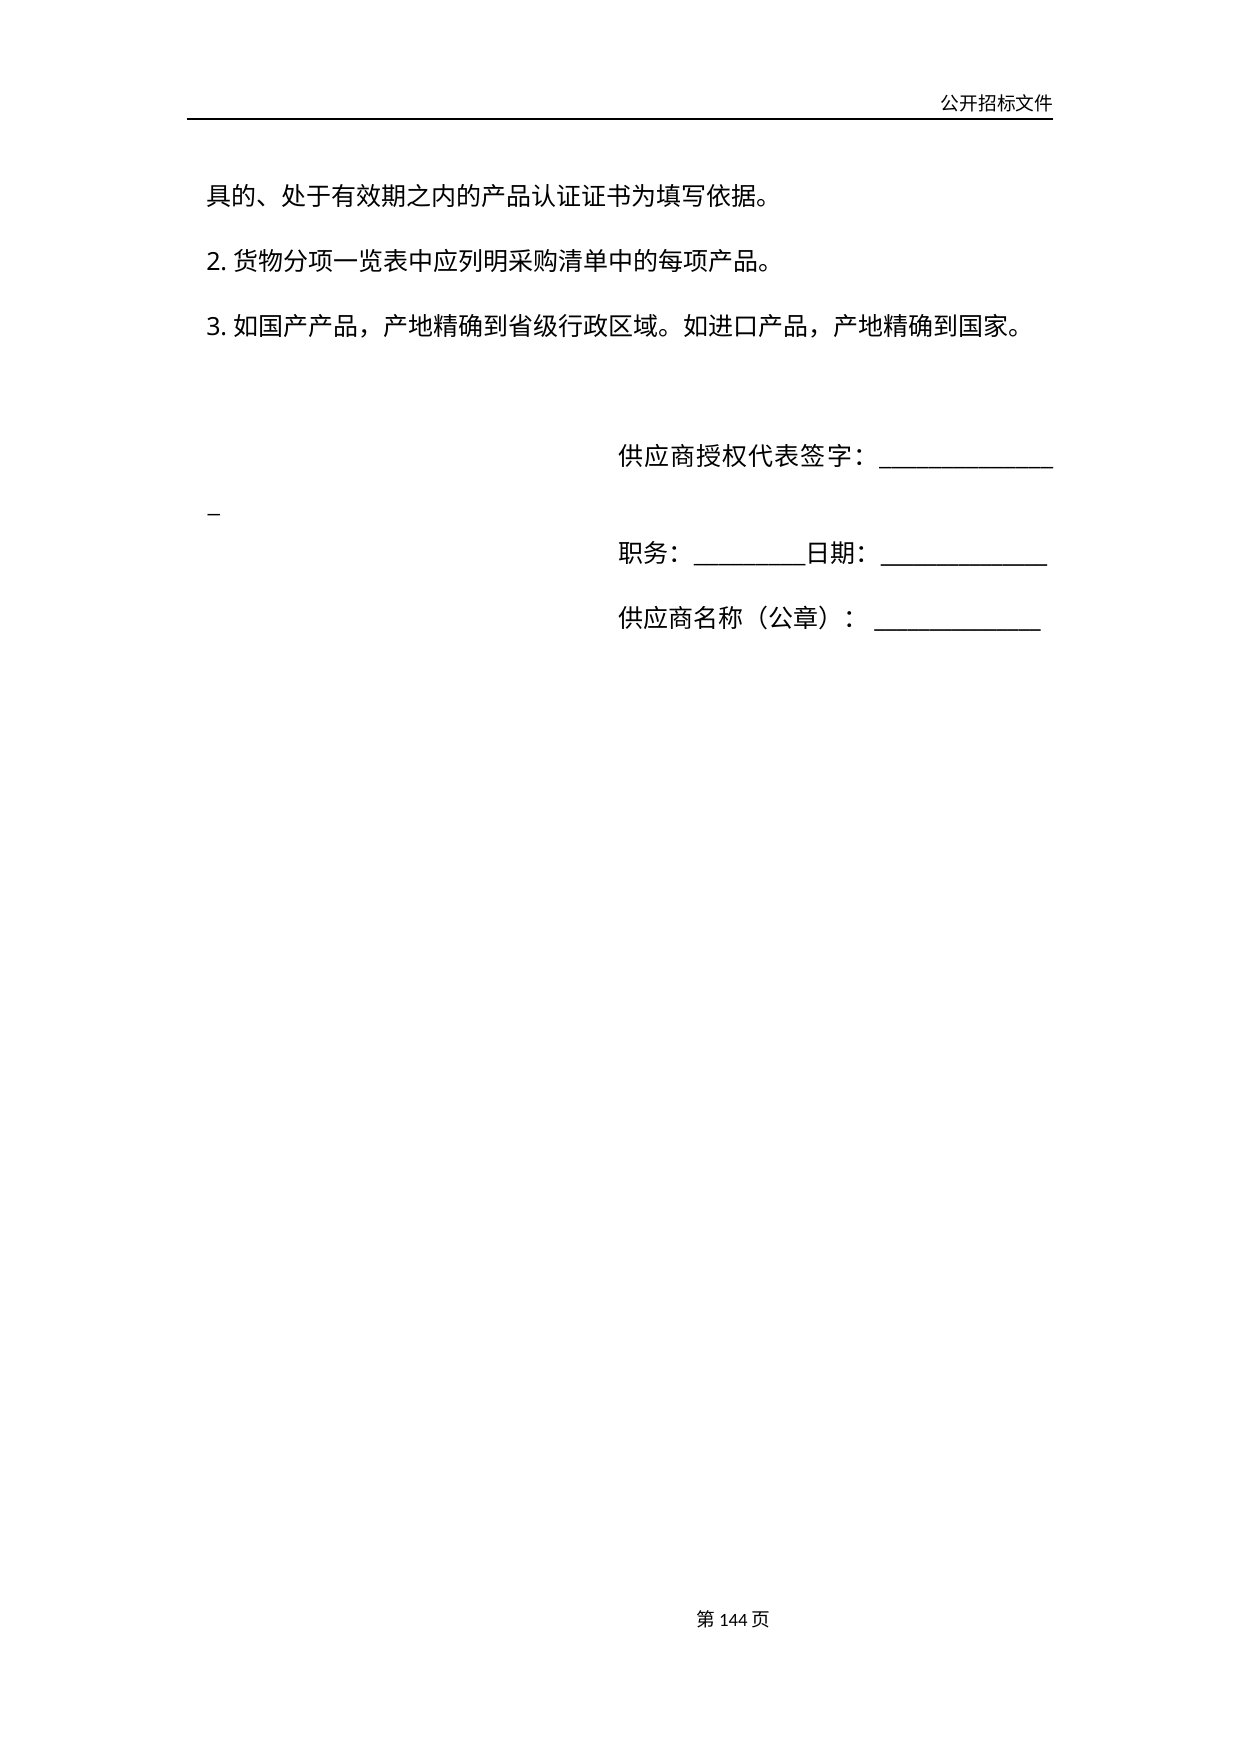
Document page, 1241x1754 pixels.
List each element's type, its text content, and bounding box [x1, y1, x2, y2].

text 供应商名称（公章）： _______________ [207, 584, 1053, 649]
text 职务：_________日期：_______________ [207, 519, 1053, 584]
text 2. 货物分项一览表中应列明采购清单中的每项产品。 [206, 227, 1053, 292]
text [206, 162, 1053, 227]
text 3. 如国产产品，产地精确到省级行政区域。如进口产品，产地精确到国家。 [206, 292, 1053, 357]
text 供应商授权代表签字：_______________ [207, 422, 1053, 519]
